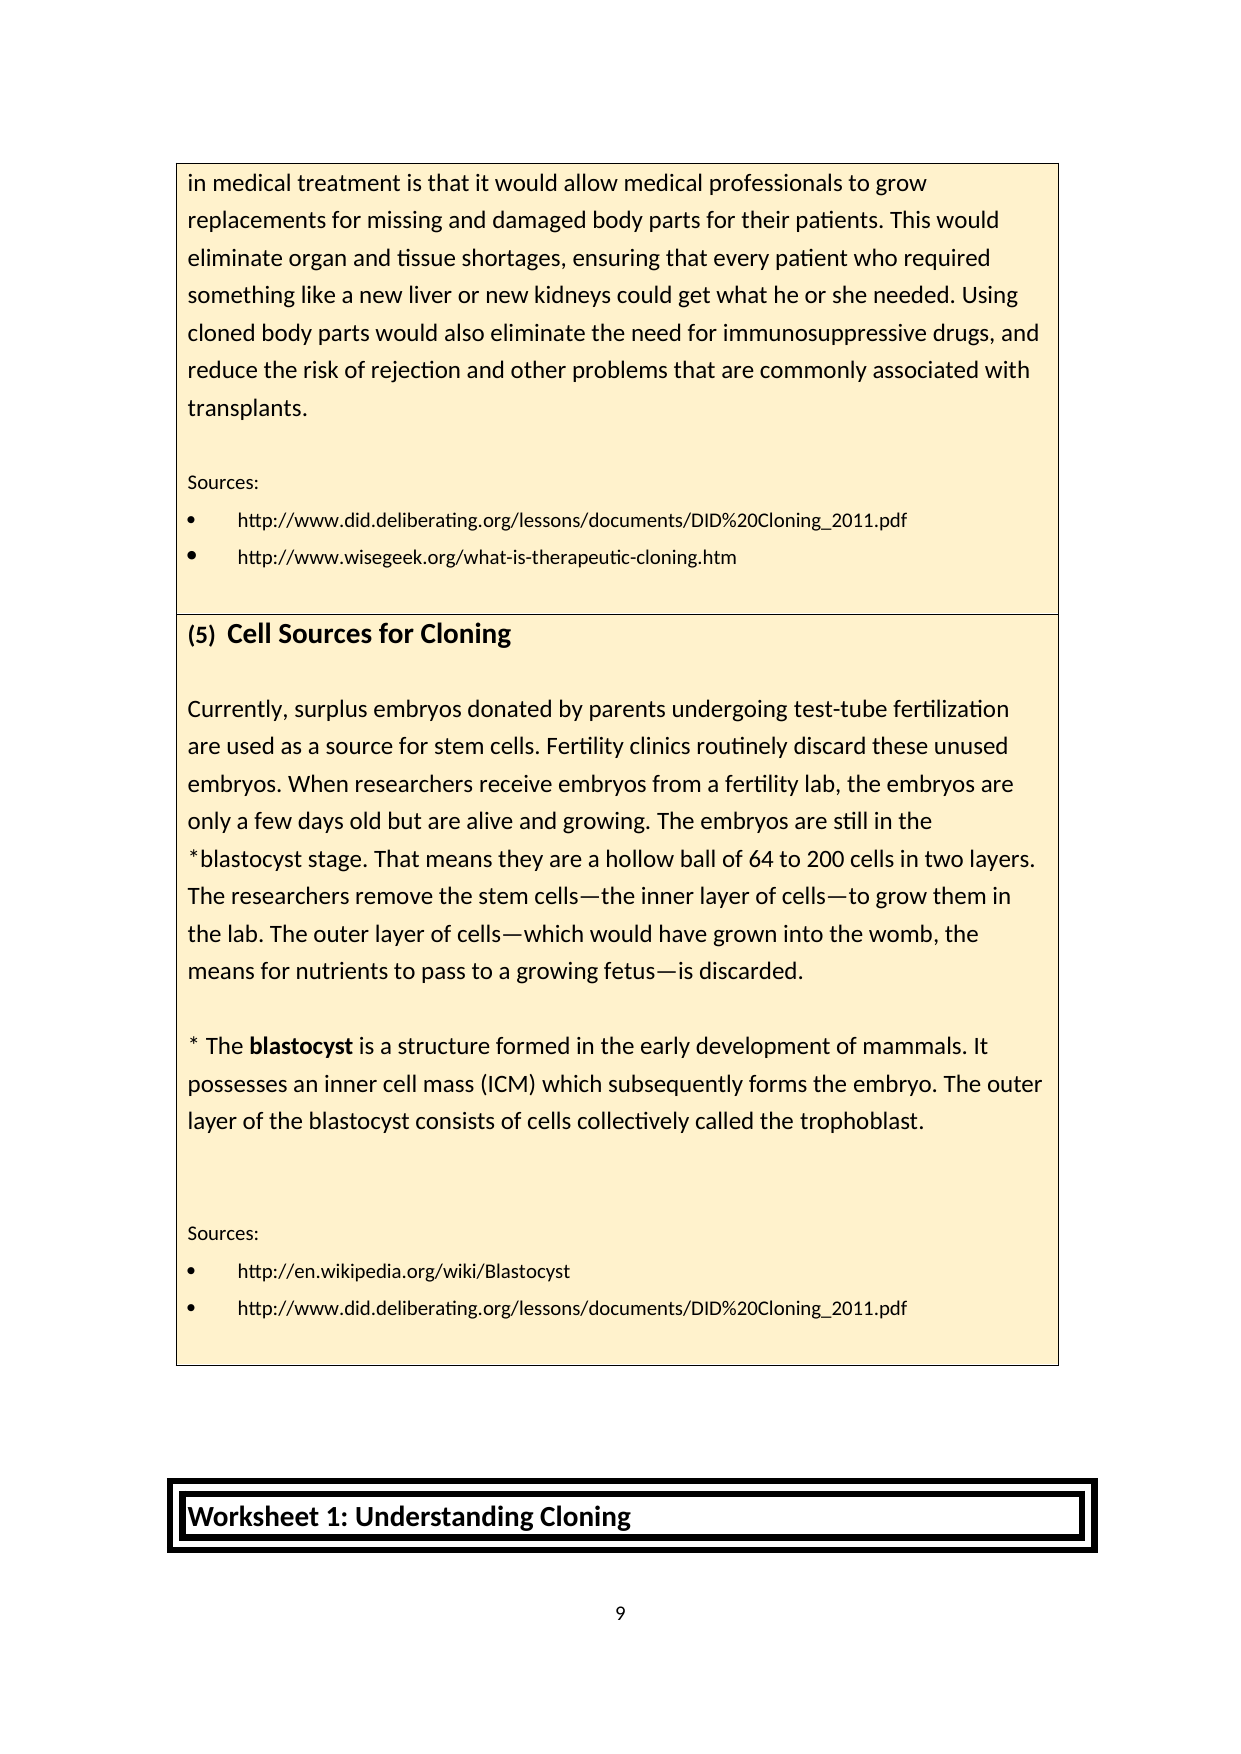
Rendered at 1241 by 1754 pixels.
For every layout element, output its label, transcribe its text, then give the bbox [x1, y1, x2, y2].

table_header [176, 1484, 1088, 1534]
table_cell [177, 164, 1058, 613]
table_cell (5) Cell Sources for Cloning Currently, surplus embryos donated by parents undergoing test-tube fertilization are used as a source for stem cells. Fertility clinics routinely discard these unused embryos. When researchers receive embryos from a fertility lab, the embryos are only a few days old but are alive and growing. The embryos are still in the *blastocyst stage. That means they are a hollow ball of 64 to 200 cells in two layers. The researchers remove the stem cells—the inner layer of cells—to grow them in the lab. The outer layer of cells—which would have grown into the womb, the means for nutrients to pass to a growing fetus—is discarded. * The blastocyst is a structure formed in the early development of mammals. It possesses an inner cell mass (ICM) which subsequently forms the embryo. The outer layer of the blastocyst consists of cells collectively called the trophoblast. Sources: http://en.wikipedia.org/wiki/Blastocyst http://www.did.deliberating.org/lessons/documents/DID%20Cloning_2011.pdf [177, 615, 1058, 1364]
